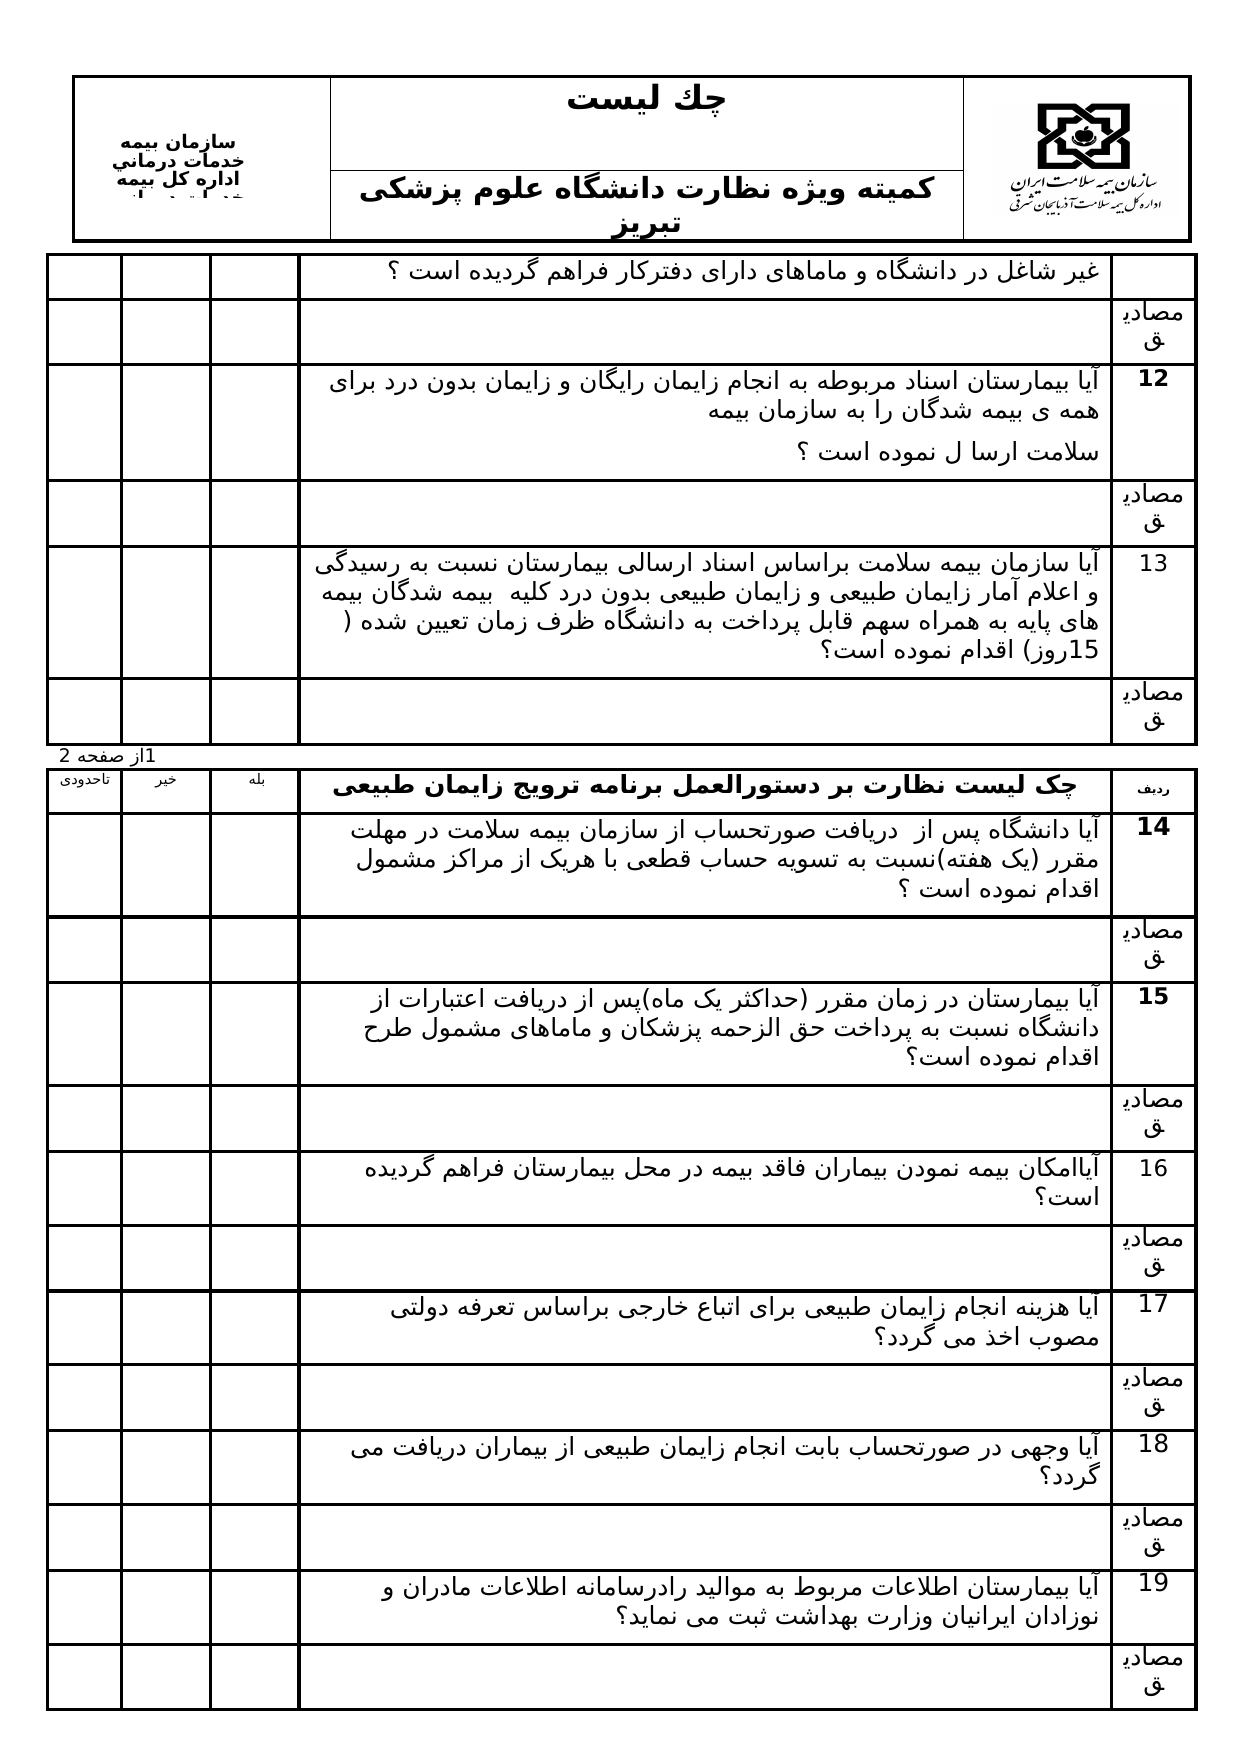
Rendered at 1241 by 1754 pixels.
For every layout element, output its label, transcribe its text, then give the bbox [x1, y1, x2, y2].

table_cell [212, 301, 297, 363]
table_cell [49, 815, 120, 915]
table_cell 13 [1113, 548, 1194, 677]
table_cell [212, 548, 297, 677]
table_cell 16 [1113, 1153, 1194, 1224]
table_cell [212, 366, 297, 479]
table_cell آیا دانشگاه پس از دریافت صورتحساب از سازمان بیمه سلامت در مهلت مقرر (یک هفته)نسبت به تسویه حساب قطعی با هریک از مراکز مشمول اقدام نموده است ؟ [301, 815, 1110, 915]
table_cell [301, 919, 1110, 981]
table_cell 17 [1113, 1293, 1194, 1363]
table_cell [123, 256, 209, 298]
table_cell 19 [1113, 1572, 1194, 1642]
table_cell 15 [1113, 984, 1194, 1084]
table_header بله [212, 771, 297, 812]
table_header خیر [123, 771, 209, 812]
table_cell آیا سازمان بیمه سلامت براساس اسناد ارسالی بیمارستان نسبت به رسیدگی و اعلام آمار زایمان طبیعی و زایمان طبیعی بدون درد کلیه بیمه شدگان بیمه های پایه به همراه سهم قابل پرداخت به دانشگاه ظرف زمان تعیین شده (15روز) اقدام نموده است؟ [301, 548, 1110, 677]
table_cell مصادیق [1113, 919, 1194, 981]
table_header تاحدودی [49, 771, 120, 812]
table_cell [301, 1646, 1110, 1708]
table_cell [212, 1366, 297, 1429]
table_cell [212, 1293, 297, 1363]
table_cell [301, 1366, 1110, 1429]
table_cell [49, 1646, 120, 1708]
table_cell [212, 1153, 297, 1224]
table_cell [49, 1366, 120, 1429]
table_cell [212, 482, 297, 544]
table_cell [123, 1506, 209, 1568]
table_cell مصادیق [1113, 1227, 1194, 1289]
table_cell [49, 680, 120, 742]
table_cell [49, 256, 120, 298]
table_cell [123, 1646, 209, 1708]
table_cell مصادیق [1113, 1646, 1194, 1708]
table_cell [123, 815, 209, 915]
table_cell 12 [1113, 366, 1194, 479]
table_cell مصادیق [1113, 301, 1194, 363]
table_cell [49, 366, 120, 479]
table_cell [301, 482, 1110, 544]
table_cell [123, 1432, 209, 1503]
table_cell [49, 1506, 120, 1568]
table_cell آیا تسهیلات لازم و عقد قرارداد برای انجام زایمان طبیعی توسط متخصصین غیر شاغل در دانشگاه و ماماهای دارای دفترکار فراهم گردیده است ؟ [301, 256, 1110, 298]
table_cell آیا هزینه انجام زایمان طبیعی برای اتباع خارجی براساس تعرفه دولتی مصوب اخذ می گردد؟ [301, 1293, 1110, 1363]
table_cell [49, 1432, 120, 1503]
table_cell [212, 815, 297, 915]
table_cell [49, 984, 120, 1084]
table_cell [49, 548, 120, 677]
table_cell [49, 1153, 120, 1224]
table_cell آیا وجهی در صورتحساب بابت انجام زایمان طبیعی از بیماران دریافت می گردد؟ [301, 1432, 1110, 1503]
table_cell [123, 1366, 209, 1429]
table_cell [123, 366, 209, 479]
table_cell [212, 919, 297, 981]
text 1از صفحه 2 [59, 746, 1181, 767]
table_cell [123, 1572, 209, 1642]
table_cell [212, 1087, 297, 1150]
table_cell [49, 1227, 120, 1289]
table_cell [301, 1506, 1110, 1568]
table_cell [49, 482, 120, 544]
table_cell [212, 1572, 297, 1642]
table_cell 14 [1113, 815, 1194, 915]
table_cell [123, 1227, 209, 1289]
table_cell [49, 1572, 120, 1642]
table_cell [301, 680, 1110, 742]
table_cell [301, 1087, 1110, 1150]
table_cell [49, 301, 120, 363]
table_cell [301, 301, 1110, 363]
table_cell [212, 256, 297, 298]
table_cell [212, 680, 297, 742]
table_cell 18 [1113, 1432, 1194, 1503]
table_cell [123, 1293, 209, 1363]
table_cell [49, 1293, 120, 1363]
table_cell آیا بیمارستان در زمان مقرر (حداکثر یک ماه)پس از دریافت اعتبارات از دانشگاه نسبت به پرداخت حق الزحمه پزشکان و ماماهای مشمول طرح اقدام نموده است؟ [301, 984, 1110, 1084]
table_cell [123, 919, 209, 981]
table_cell [123, 1087, 209, 1150]
table_cell مصادیق [1113, 1087, 1194, 1150]
picture [993, 102, 1179, 216]
table_cell آیاامکان بیمه نمودن بیماران فاقد بیمه در محل بیمارستان فراهم گردیده است؟ [301, 1153, 1110, 1224]
table_cell [212, 984, 297, 1084]
table_header چک لیست نظارت بر دستورالعمل برنامه ترویج زایمان طبیعی [301, 771, 1110, 812]
table_cell [123, 301, 209, 363]
table_cell [301, 1227, 1110, 1289]
table_cell [123, 548, 209, 677]
table_cell [49, 1087, 120, 1150]
table_cell مصادیق [1113, 680, 1194, 742]
table_cell [212, 1506, 297, 1568]
table_cell [123, 680, 209, 742]
table_cell آیا بیمارستان اسناد مربوطه به انجام زایمان رایگان و زایمان بدون درد برای همه ی بیمه شدگان را به سازمان بیمه سلامت ارسا ل نموده است ؟ [301, 366, 1110, 479]
table_cell مصادیق [1113, 1366, 1194, 1429]
table_cell [212, 1227, 297, 1289]
table_cell 11 [1113, 256, 1194, 298]
table_cell مصادیق [1113, 1506, 1194, 1568]
table_cell [212, 1432, 297, 1503]
table_cell [123, 1153, 209, 1224]
table_cell [212, 1646, 297, 1708]
table_cell آیا بیمارستان اطلاعات مربوط به موالید رادرسامانه اطلاعات مادران و نوزادان ایرانیان وزارت بهداشت ثبت می نماید؟ [301, 1572, 1110, 1642]
table_header ردیف [1113, 771, 1194, 812]
table_cell مصادیق [1113, 482, 1194, 544]
table_cell [123, 482, 209, 544]
table_cell [123, 984, 209, 1084]
table_cell [49, 919, 120, 981]
